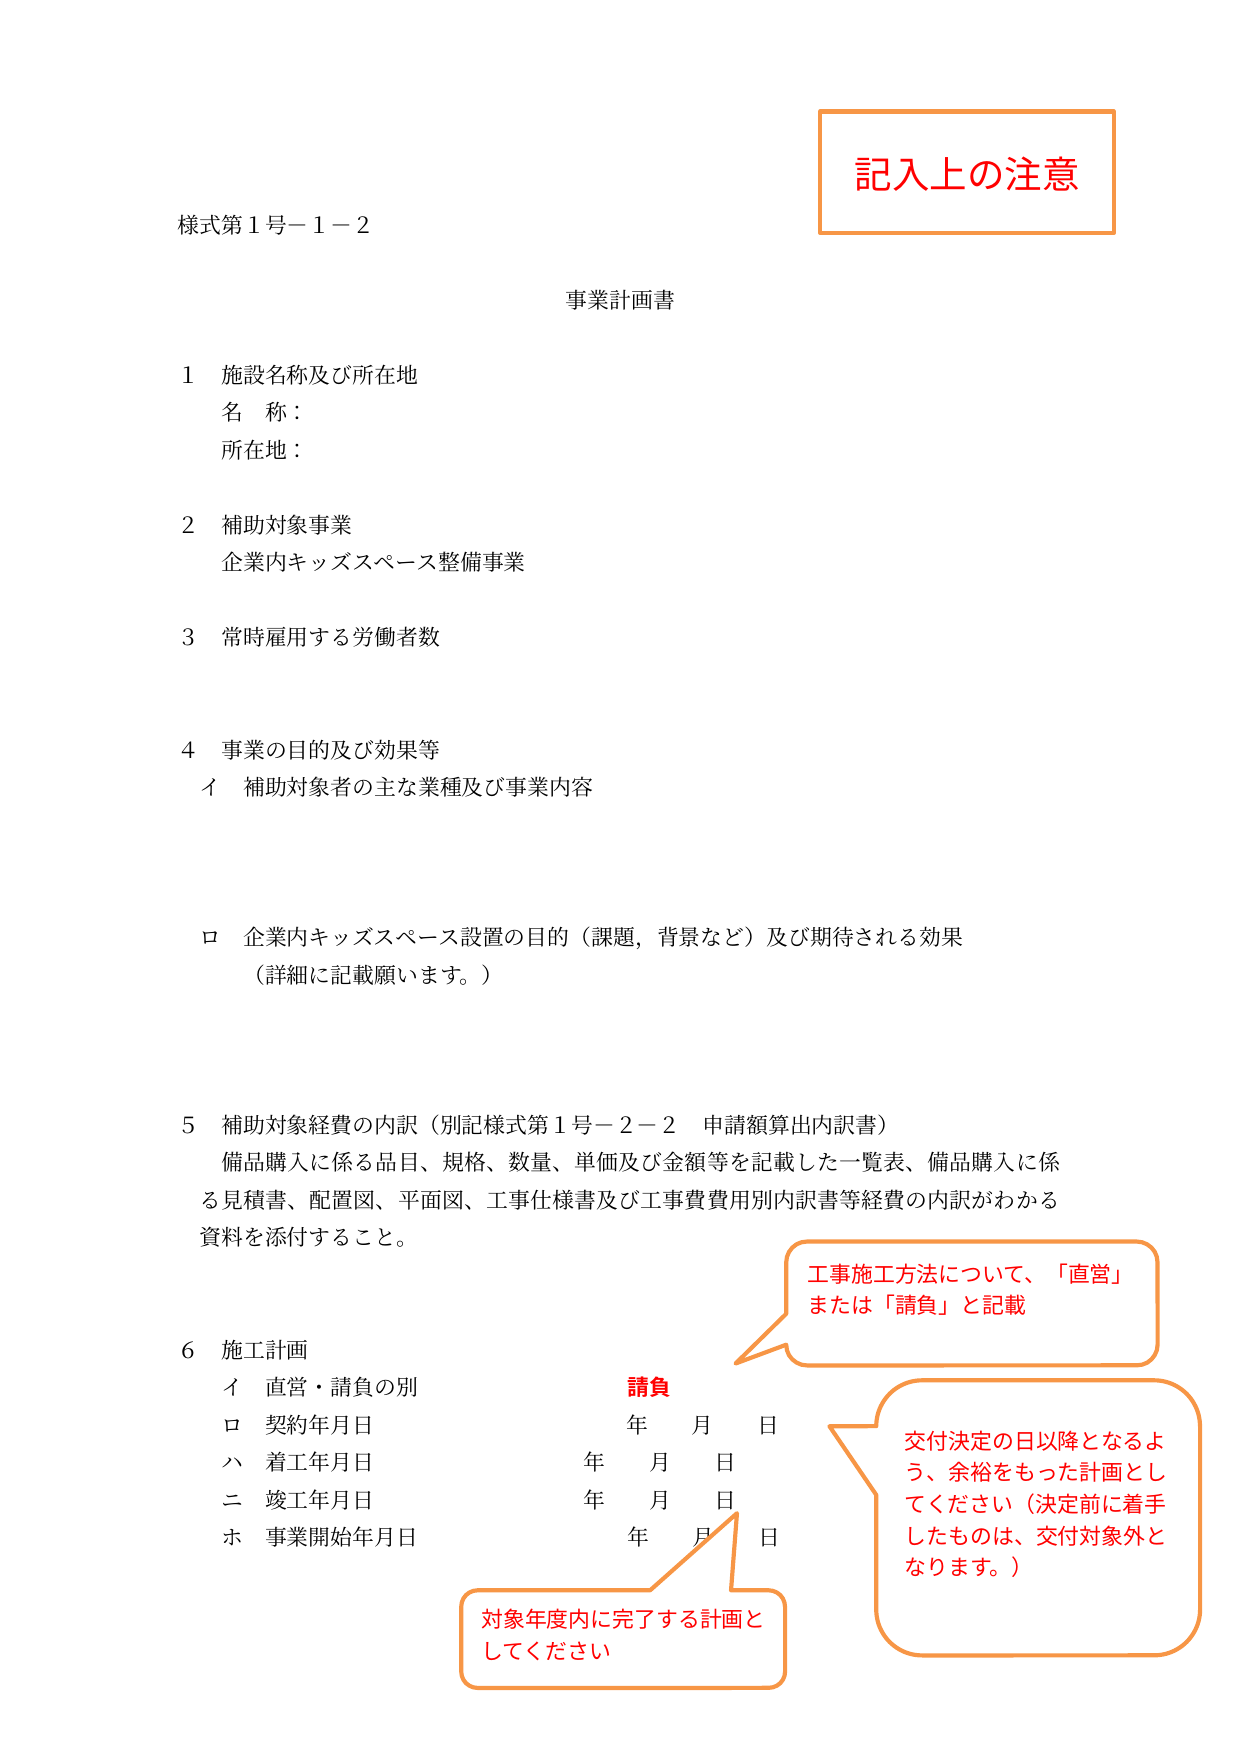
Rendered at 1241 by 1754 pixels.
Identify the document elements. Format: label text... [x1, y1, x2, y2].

text ニ 竣工年月日 年 月 日 [177, 1480, 874, 1517]
text ２ 補助対象事業 [177, 505, 1063, 542]
text ハ 着工年月日 年 月 日 [177, 1442, 862, 1480]
text ロ 契約年月日 年 月 日 [177, 1405, 878, 1442]
text 企業内キッズスペース整備事業 [177, 542, 1063, 580]
text ホ 事業開始年月日 年 月 日 [736, 1517, 874, 1555]
text ロ 企業内キッズスペース設置の目的（課題，背景など）及び期待される効果 [199, 917, 1063, 955]
text １ 施設名称及び所在地 [177, 355, 1063, 392]
text ホ 事業開始年月日 年 月 日 [177, 1517, 728, 1555]
text 名 称： [177, 392, 1063, 430]
text イ 直営・請負の別 請負 [177, 1367, 1063, 1405]
text ６ 施工計画 [177, 1330, 799, 1367]
text 備品購入に係る品目、規格、数量、単価及び金額等を記載した一覧表、備品購入に係る見積書、配置図、平面図、工事仕様書及び工事費費用別内訳書等経費の内訳がわかる資料を添付すること。 [199, 1142, 1063, 1255]
text 所在地： [177, 430, 1063, 467]
text ３ 常時雇用する労働者数 [177, 617, 1063, 655]
text イ 補助対象者の主な業種及び事業内容 [177, 767, 1063, 805]
text ５ 補助対象経費の内訳（別記様式第１号－２－２ 申請額算出内訳書） [177, 1105, 1063, 1142]
text （詳細に記載願います。） [221, 955, 1063, 992]
text 事業計画書 [177, 280, 1063, 317]
text ４ 事業の目的及び効果等 [177, 730, 1063, 767]
text 様式第１号－１－２ [177, 205, 1063, 242]
